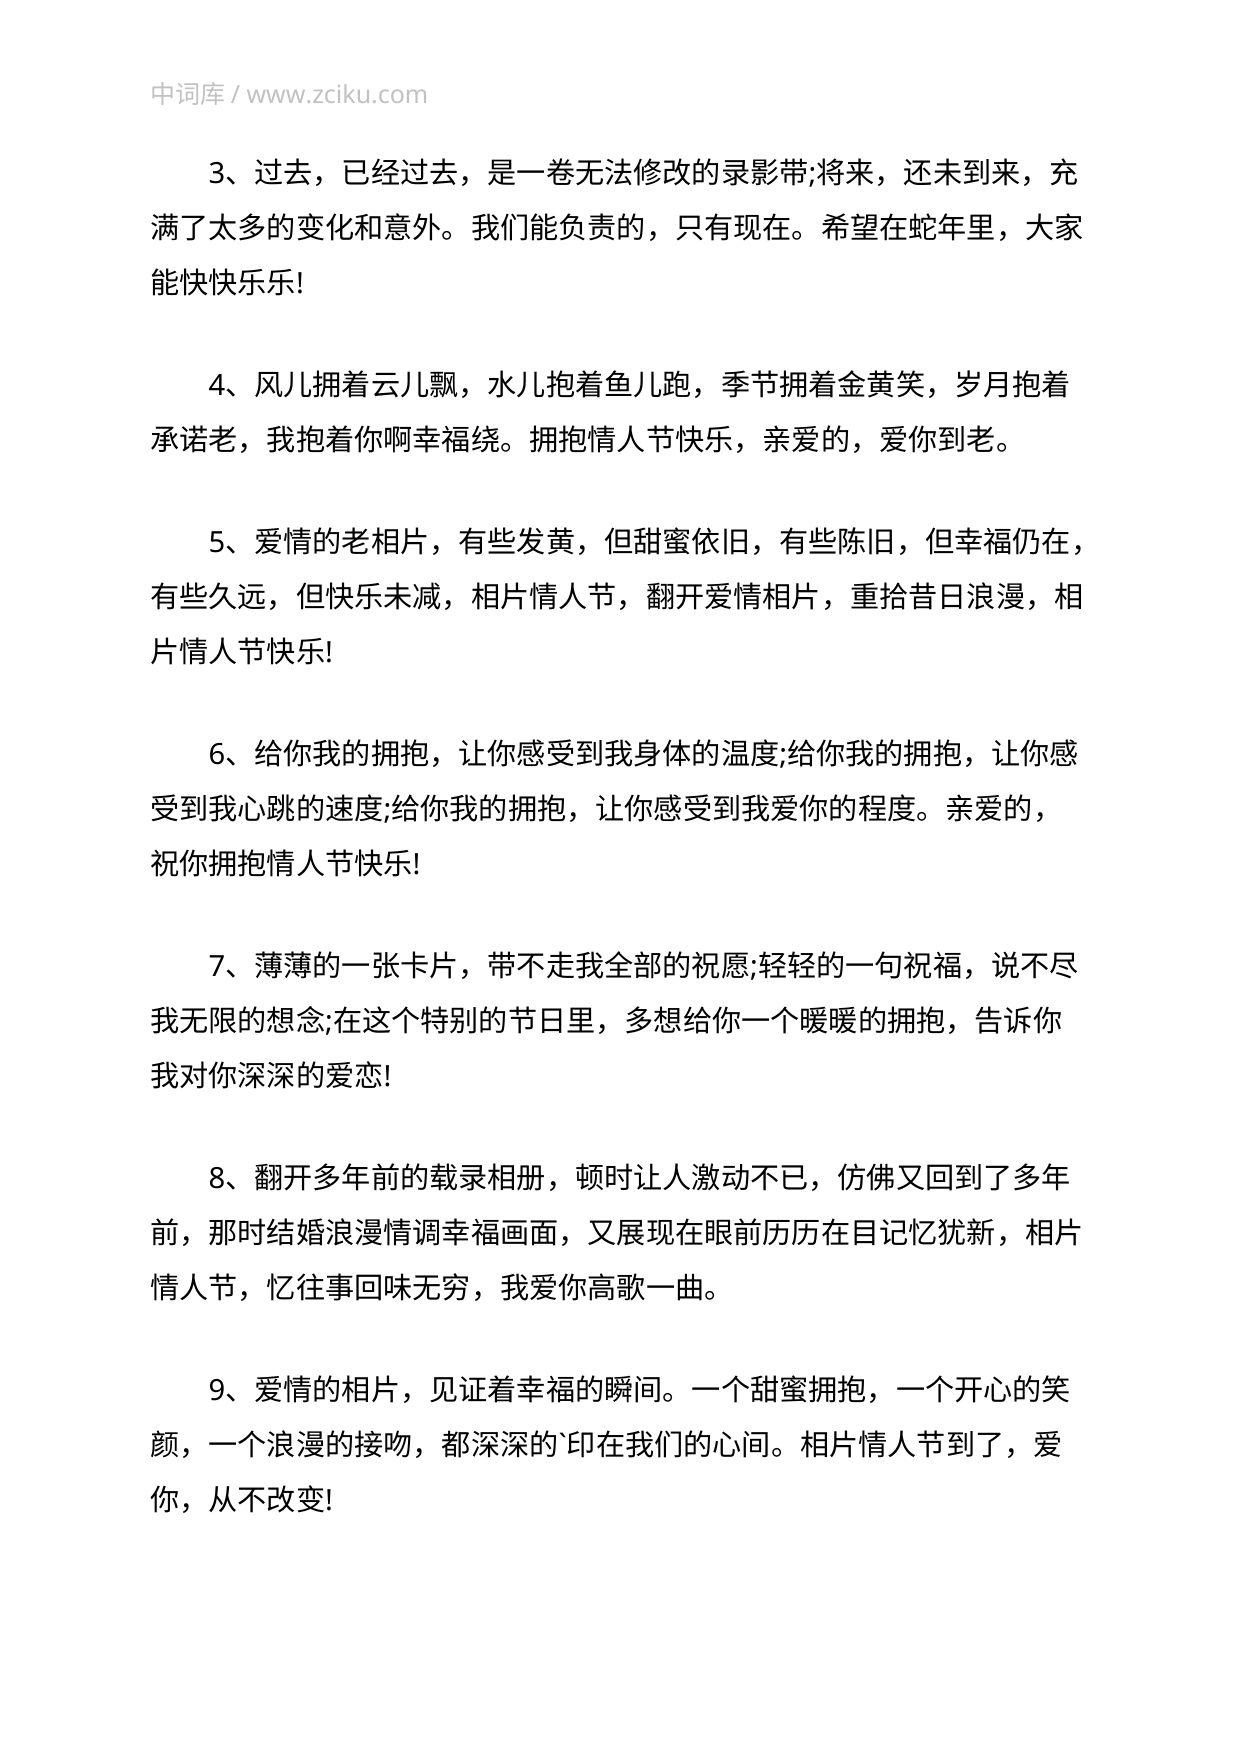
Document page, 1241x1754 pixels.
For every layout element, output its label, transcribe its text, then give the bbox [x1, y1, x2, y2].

text 7、薄薄的一张卡片，带不走我全部的祝愿;轻轻的一句祝福，说不尽我无限的想念;在这个特别的节日里，多想给你一个暖暖的拥抱，告诉你我对你深深的爱恋! [150, 942, 1090, 1095]
text 6、给你我的拥抱，让你感受到我身体的温度;给你我的拥抱，让你感受到我心跳的速度;给你我的拥抱，让你感受到我爱你的程度。亲爱的，祝你拥抱情人节快乐! [150, 731, 1090, 883]
text 4、风儿拥着云儿飘，水儿抱着鱼儿跑，季节拥着金黄笑，岁月抱着承诺老，我抱着你啊幸福绕。拥抱情人节快乐，亲爱的，爱你到老。 [150, 362, 1090, 459]
text 3、过去，已经过去，是一卷无法修改的录影带;将来，还未到来，充满了太多的变化和意外。我们能负责的，只有现在。希望在蛇年里，大家能快快乐乐! [150, 150, 1090, 302]
text 8、翻开多年前的载录相册，顿时让人激动不已，仿佛又回到了多年前，那时结婚浪漫情调幸福画面，又展现在眼前历历在目记忆犹新，相片情人节，忆往事回味无穷，我爱你高歌一曲。 [150, 1154, 1090, 1307]
text 9、爱情的相片，见证着幸福的瞬间。一个甜蜜拥抱，一个开心的笑颜，一个浪漫的接吻，都深深的`印在我们的心间。相片情人节到了，爱你，从不改变! [150, 1366, 1090, 1518]
text 5、爱情的老相片，有些发黄，但甜蜜依旧，有些陈旧，但幸福仍在，有些久远，但快乐未减，相片情人节，翻开爱情相片，重拾昔日浪漫，相片情人节快乐! [150, 519, 1090, 671]
